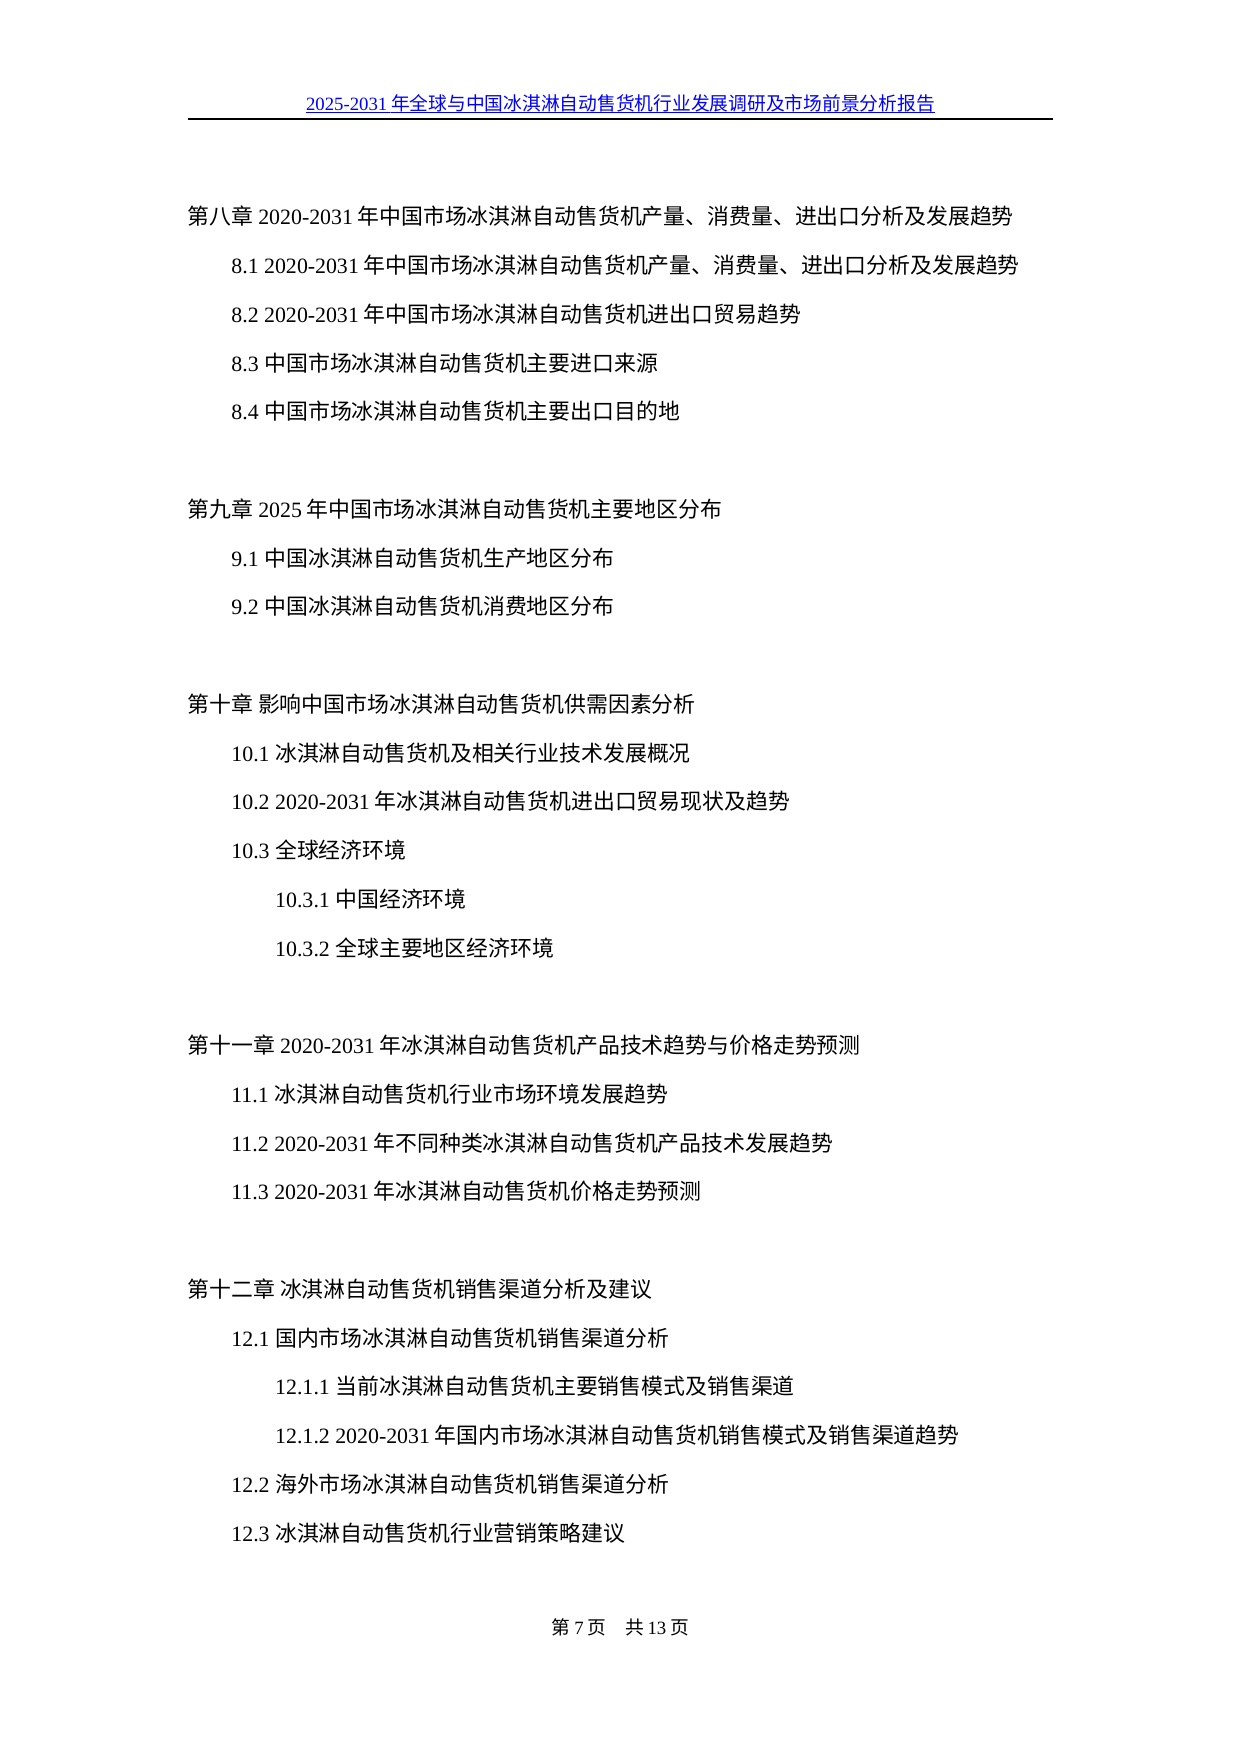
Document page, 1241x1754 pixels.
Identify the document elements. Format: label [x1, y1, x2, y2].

text [187, 150, 1053, 1548]
